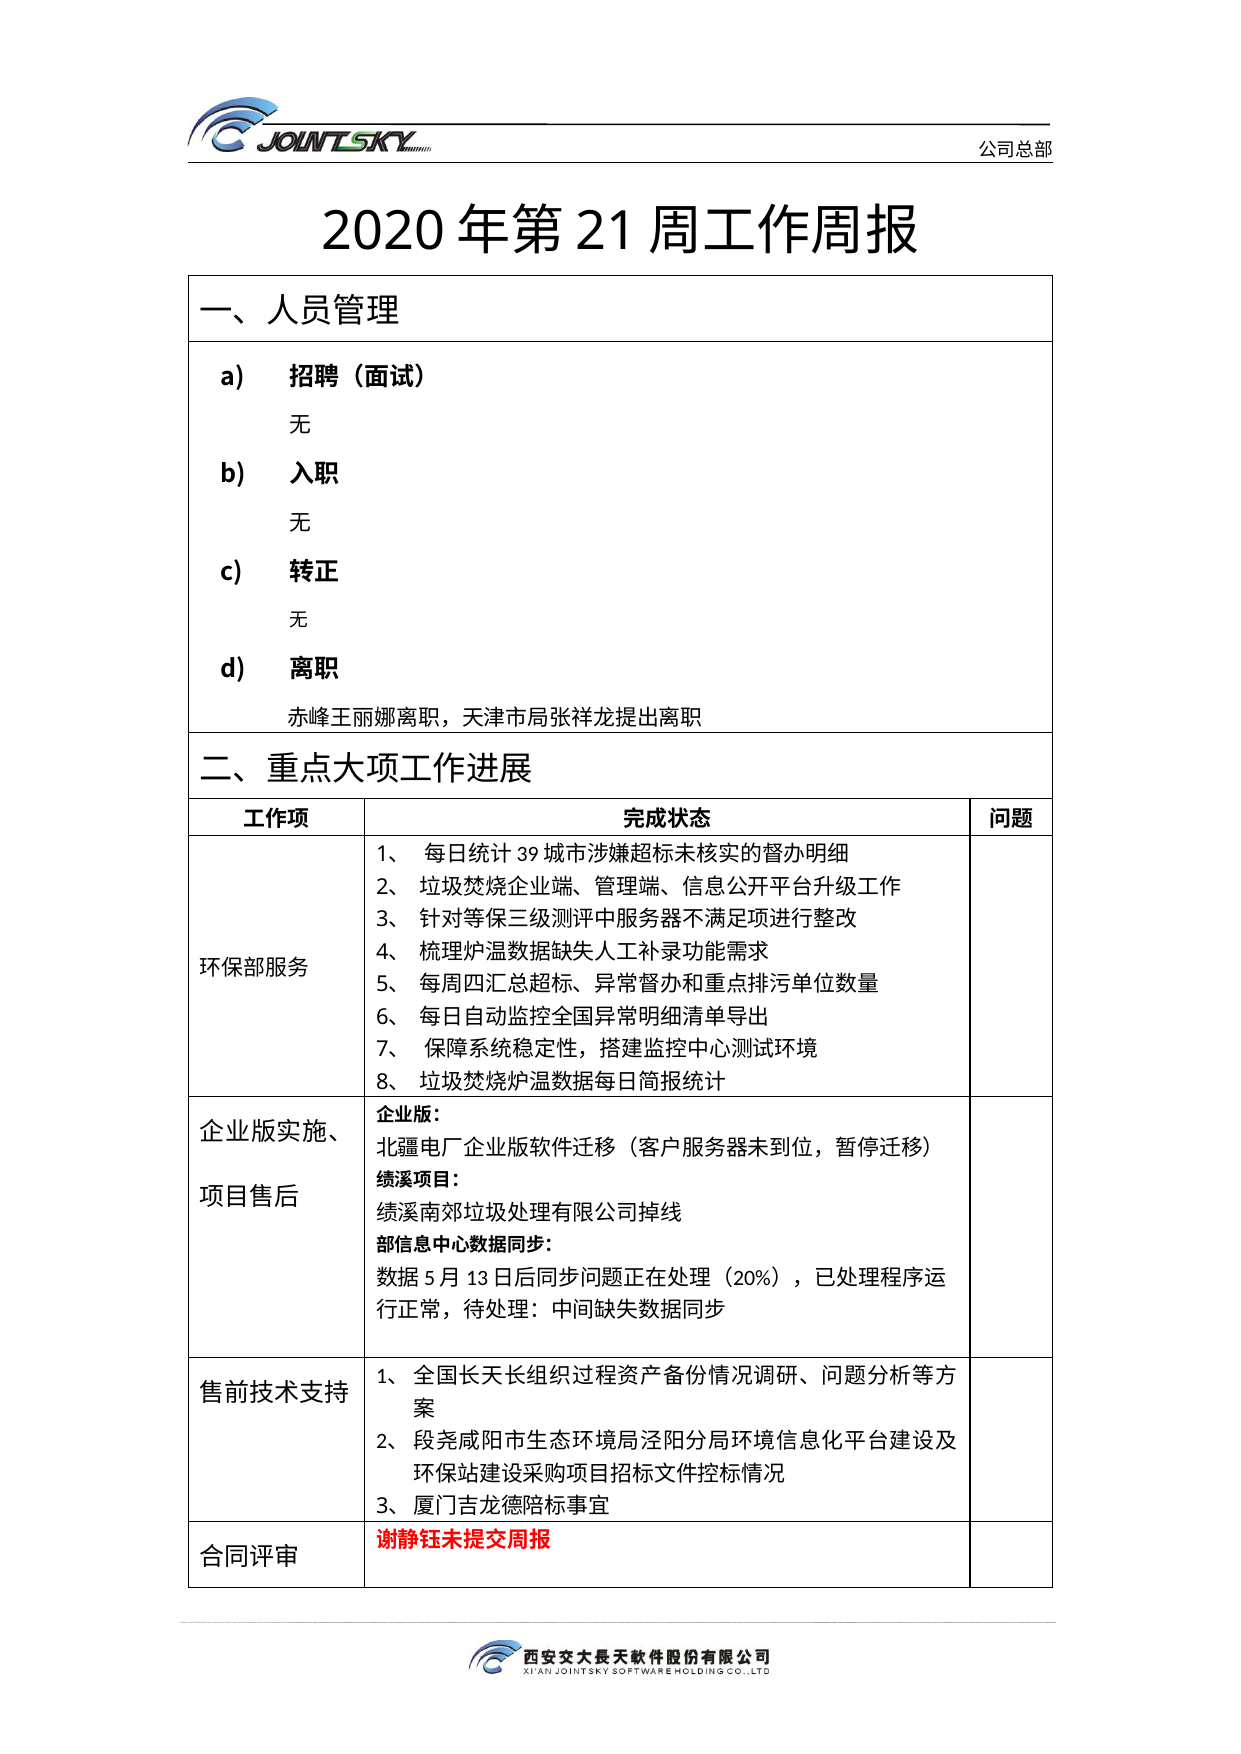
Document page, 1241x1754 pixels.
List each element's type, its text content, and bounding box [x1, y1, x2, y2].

table_cell 工作项 [189, 799, 364, 835]
table_cell 招聘（面试） 无 入职 无 转正 无 离职 赤峰王丽娜离职，天津市局张祥龙提出离职 [189, 342, 1052, 732]
text 2020年第21周工作周报 [187, 177, 1053, 275]
table_cell 售前技术支持 [189, 1358, 364, 1521]
table_cell 完成状态 [365, 799, 969, 835]
table_cell [971, 836, 1052, 1096]
table_cell 合同评审 [189, 1522, 364, 1587]
table_cell [971, 1358, 1052, 1521]
table_cell 问题 [971, 799, 1052, 835]
table_cell [971, 1522, 1052, 1587]
table_cell 企业版： 北疆电厂企业版软件迁移（客户服务器未到位，暂停迁移）绩溪项目： 绩溪南郊垃圾处理有限公司掉线 部信息中心数据同步： 数据5月13日后同步问题正在处理（20%），已处理程序运行正常，待处理：中间缺失数据同步 [365, 1097, 969, 1357]
picture [187, 97, 432, 152]
table_cell 二、重点大项工作进展 [189, 733, 1052, 798]
table_header 一、人员管理 [189, 276, 1052, 341]
picture [468, 1640, 769, 1675]
table_cell 环保部服务 [189, 836, 364, 1096]
table_cell 谢静钰未提交周报 [365, 1522, 969, 1587]
table_cell [971, 1097, 1052, 1357]
table_cell 每日统计39城市涉嫌超标未核实的督办明细 垃圾焚烧企业端、管理端、信息公开平台升级工作 针对等保三级测评中服务器不满足项进行整改 梳理炉温数据缺失人工补录功能需求 每周四汇总超标、异常督办和重点排污单位数量 每日自动监控全国异常明细清单导出 保障系统稳定性，搭建监控中心测试环境 垃圾焚烧炉温数据每日简报统计 [365, 836, 969, 1096]
table_cell 全国长天长组织过程资产备份情况调研、问题分析等方案 段尧咸阳市生态环境局泾阳分局环境信息化平台建设及环保站建设采购项目招标文件控标情况 厦门吉龙德陪标事宜 [365, 1358, 969, 1521]
table_cell 企业版实施、项目售后 [189, 1097, 364, 1357]
